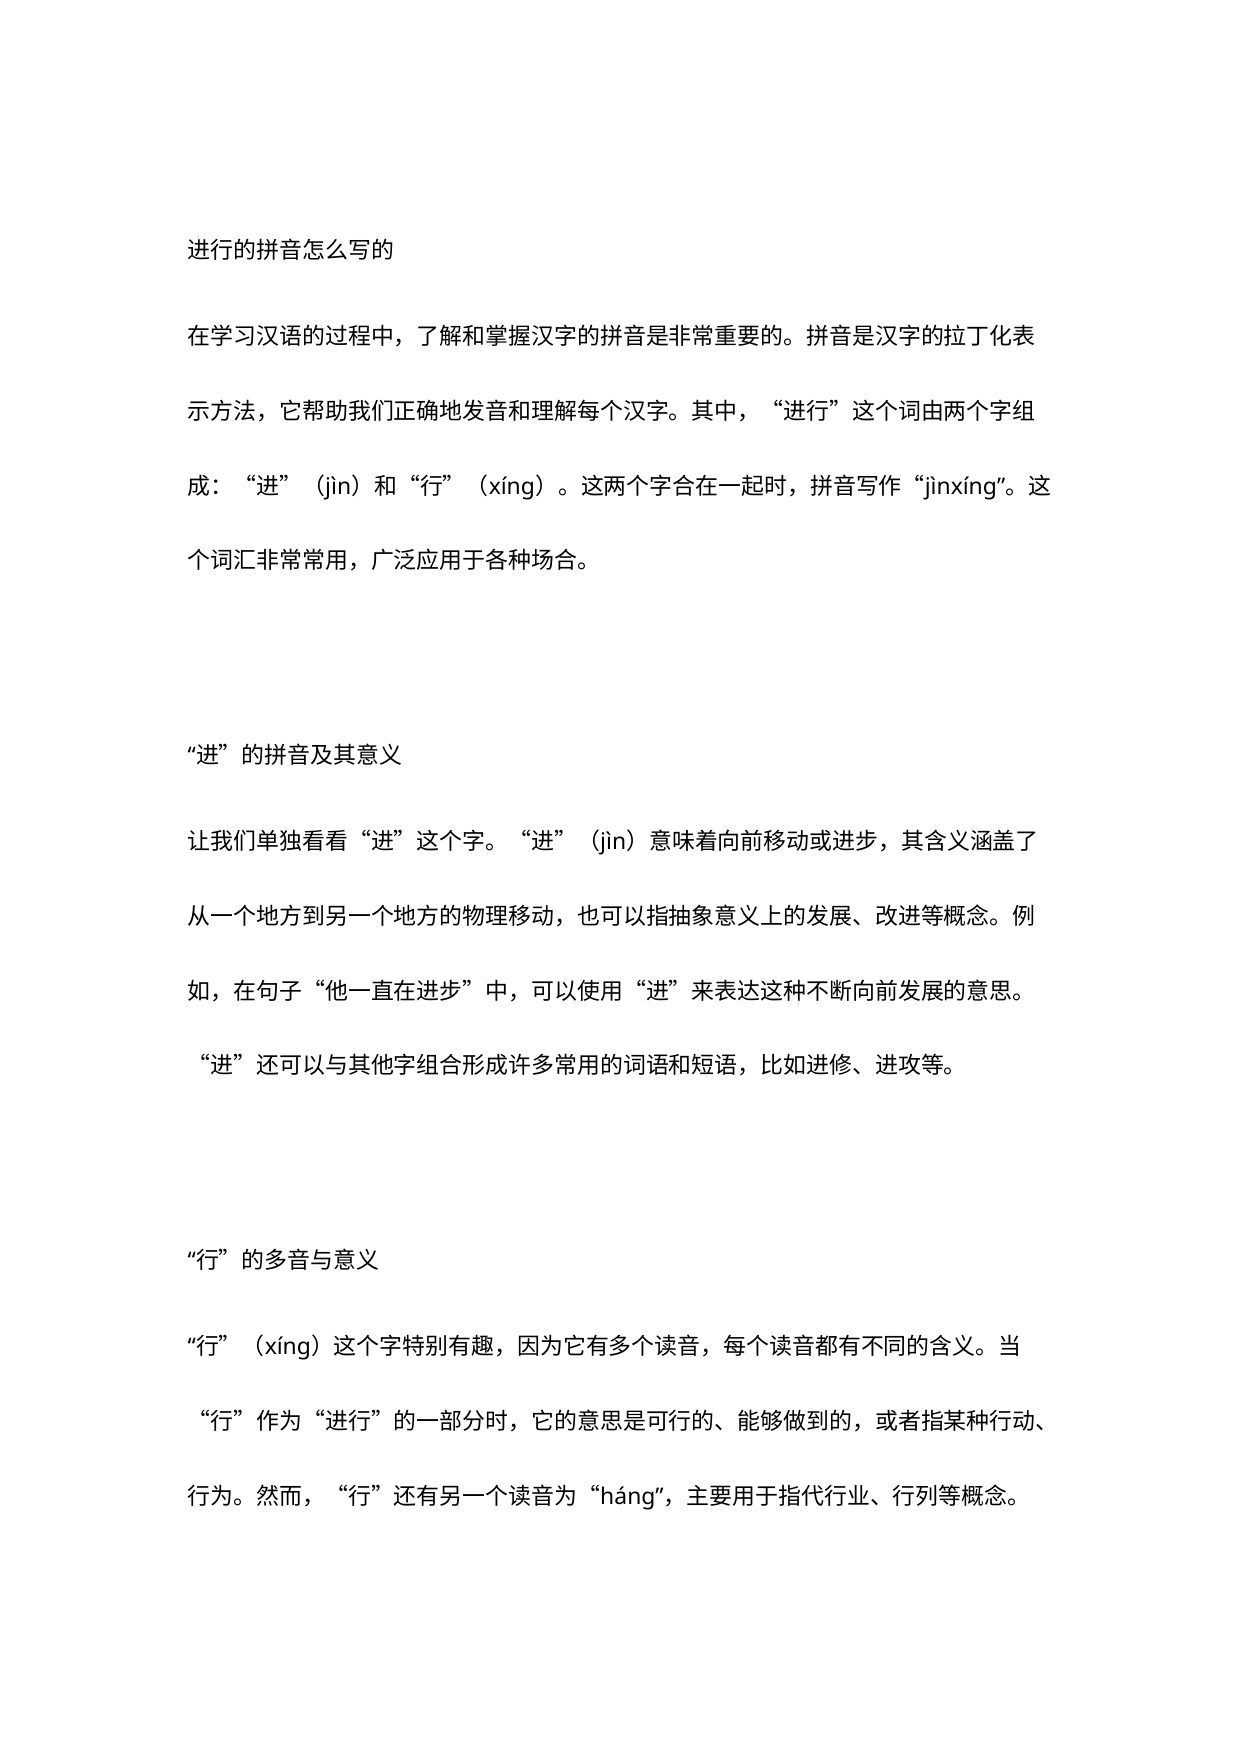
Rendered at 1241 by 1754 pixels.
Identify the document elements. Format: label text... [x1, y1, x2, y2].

text “行”的多音与意义 [187, 1226, 1053, 1291]
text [187, 1312, 1053, 1527]
text 让我们单独看看“进”这个字。“进”（jìn）意味着向前移动或进步，其含义涵盖了从一个地方到另一个地方的物理移动，也可以指抽象意义上的发展、改进等概念。例如，在句子“他一直在进步”中，可以使用“进”来表达这种不断向前发展的意思。“进”还可以与其他字组合形成许多常用的词语和短语，比如进修、进攻等。 [187, 807, 1053, 1096]
text 在学习汉语的过程中，了解和掌握汉字的拼音是非常重要的。拼音是汉字的拉丁化表示方法，它帮助我们正确地发音和理解每个汉字。其中，“进行”这个词由两个字组成：“进”（jìn）和“行”（xíng）。这两个字合在一起时，拼音写作“jìnxíng”。这个词汇非常常用，广泛应用于各种场合。 [187, 302, 1053, 591]
text 进行的拼音怎么写的 [187, 216, 1053, 281]
text “进”的拼音及其意义 [187, 721, 1053, 786]
